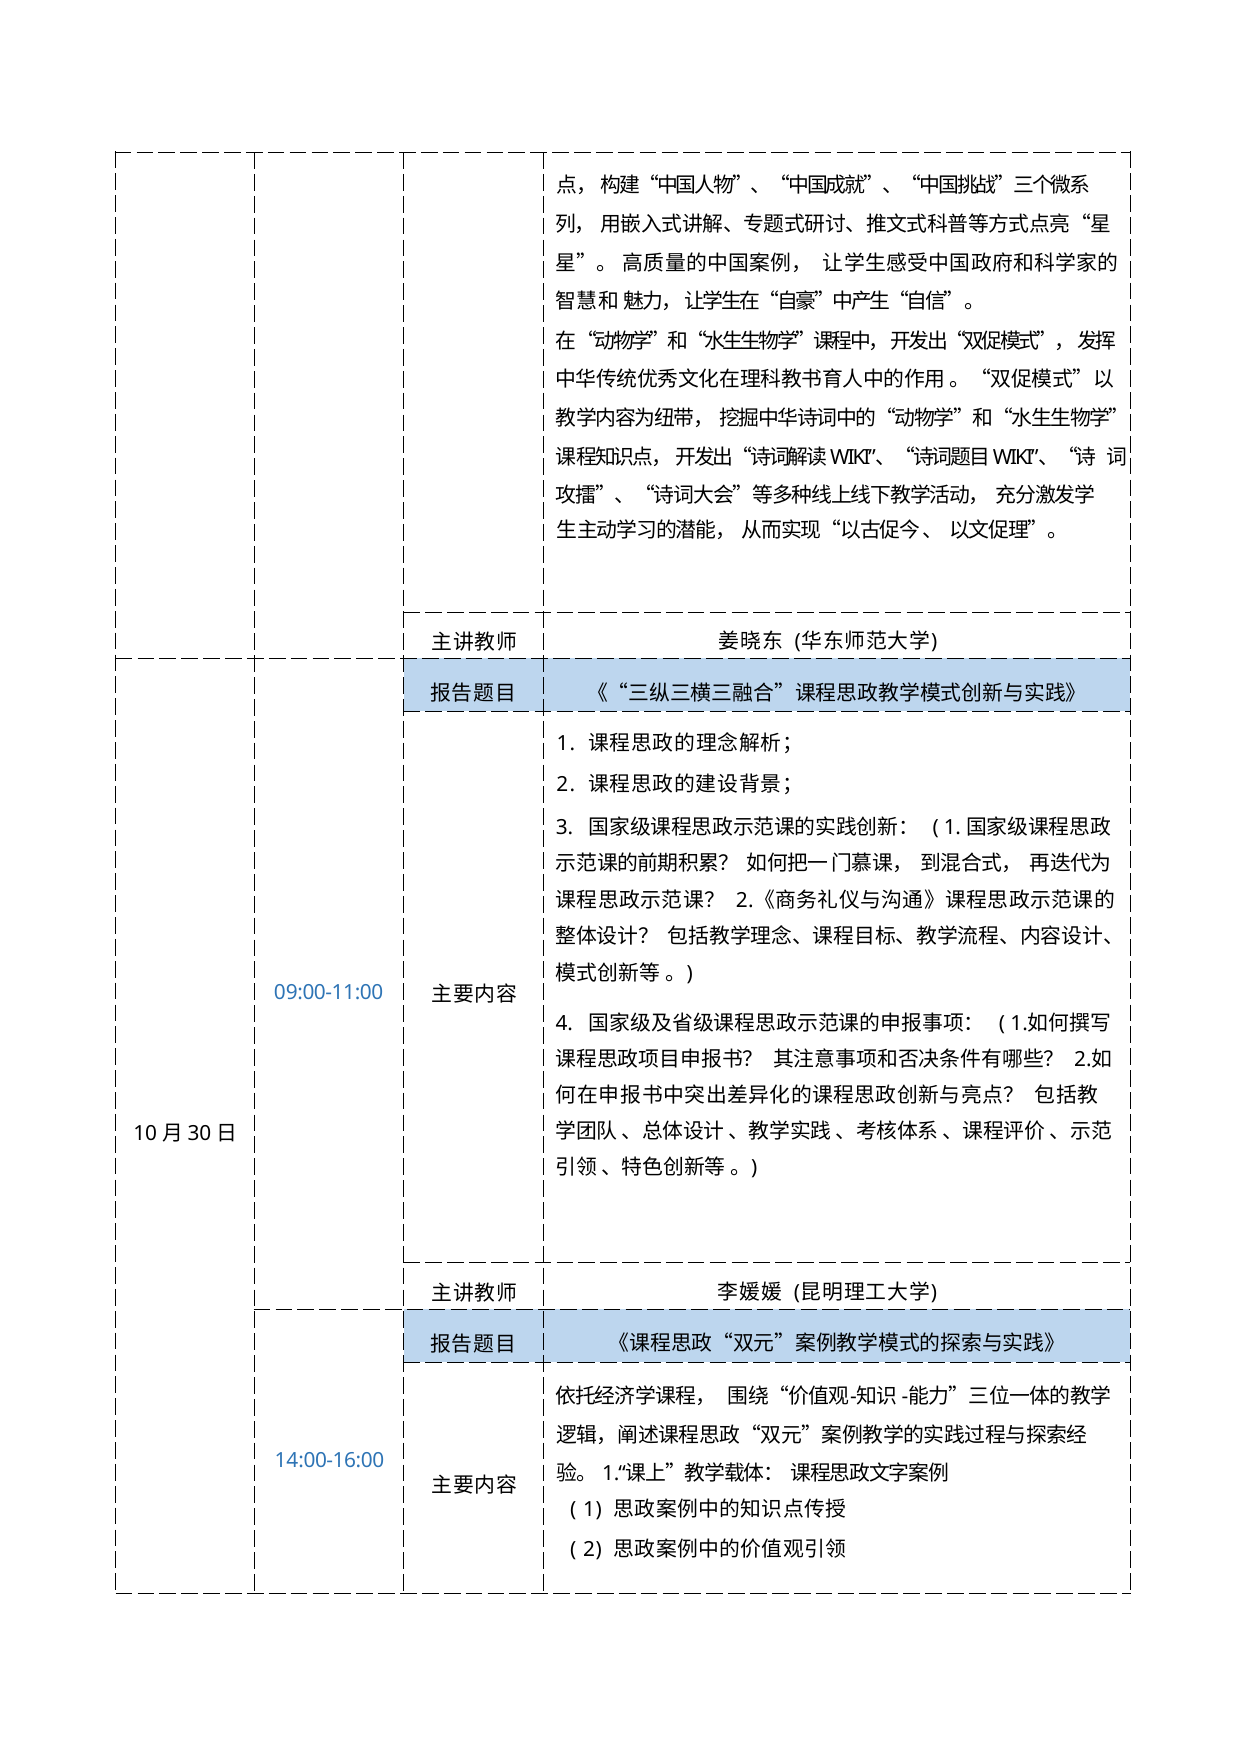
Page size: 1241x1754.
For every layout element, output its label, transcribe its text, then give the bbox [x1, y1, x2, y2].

table_header [115, 151, 254, 658]
table_cell 依托经济学课程， 围绕“价值观-知识 -能力”三位一体的教学 逻辑，阐述课程思政“双元”案例教学的实践过程与探索经验。 1.“课上”教学载体： 课程思政文字案例 ( 1) 思政案例中的知识点传授 ( 2) 思政案例中的价值观引领 [544, 1362, 1130, 1593]
table_cell 主讲教师 [404, 611, 544, 658]
table_cell 报告题目 [404, 1309, 544, 1362]
table_cell 10 月 30 日 [115, 658, 254, 1593]
table_header [404, 151, 544, 611]
table_cell 09:00-11:00 [254, 658, 404, 1309]
table_cell 主要内容 [404, 1362, 544, 1593]
table_header 点， 构建“中国人物”、“中国成就”、“中国挑战”三个微系列， 用嵌入式讲解、专题式研讨、推文式科普等方式点亮“星星”。 高质量的中国案例， 让学生感受中国政府和科学家的智慧和 魅力， 让学生在“自豪”中产生“自信”。 在“动物学”和“水生生物学”课程中， 开发出“双促模式”， 发挥 中华传统优秀文化在理科教书育人中的作用 。“双促模式”以 教学内容为纽带， 挖掘中华诗词中的“动物学”和“水生生物学” 课程知识点， 开发出“诗词解读 WIKI”、“诗词题目 WIKI”、“诗 词攻擂”、“诗词大会”等多种线上线下教学活动， 充分激发学 生主动学习的潜能， 从而实现“以古促今 、 以文促理”。 [544, 151, 1130, 611]
table_cell 姜晓东 (华东师范大学) [544, 611, 1130, 658]
table_header [254, 151, 404, 658]
table_cell 主要内容 [404, 711, 544, 1262]
table_cell 主讲教师 [404, 1262, 544, 1309]
table_cell 李媛媛 (昆明理工大学) [544, 1262, 1130, 1309]
table_cell 报告题目 [404, 658, 544, 711]
table_cell 《课程思政“双元”案例教学模式的探索与实践》 [544, 1309, 1130, 1362]
table_cell 《“三纵三横三融合”课程思政教学模式创新与实践》 [544, 658, 1130, 711]
table_cell 14:00-16:00 [254, 1309, 404, 1593]
table_cell 1. 课程思政的理念解析； 2. 课程思政的建设背景； 3. 国家级课程思政示范课的实践创新： ( 1. 国家级课程思政 示范课的前期积累？ 如何把一 门慕课， 到混合式， 再迭代为 课程思政示范课？ 2.《商务礼仪与沟通》课程思政示范课的 整体设计？ 包括教学理念、课程目标、教学流程、内容设计、 模式创新等 。) 4. 国家级及省级课程思政示范课的申报事项： ( 1.如何撰写 课程思政项目申报书？ 其注意事项和否决条件有哪些？ 2.如 何在申报书中突出差异化的课程思政创新与亮点？ 包括教 学团队 、总体设计 、教学实践 、考核体系 、课程评价 、示范 引领 、特色创新等 。) [544, 711, 1130, 1262]
